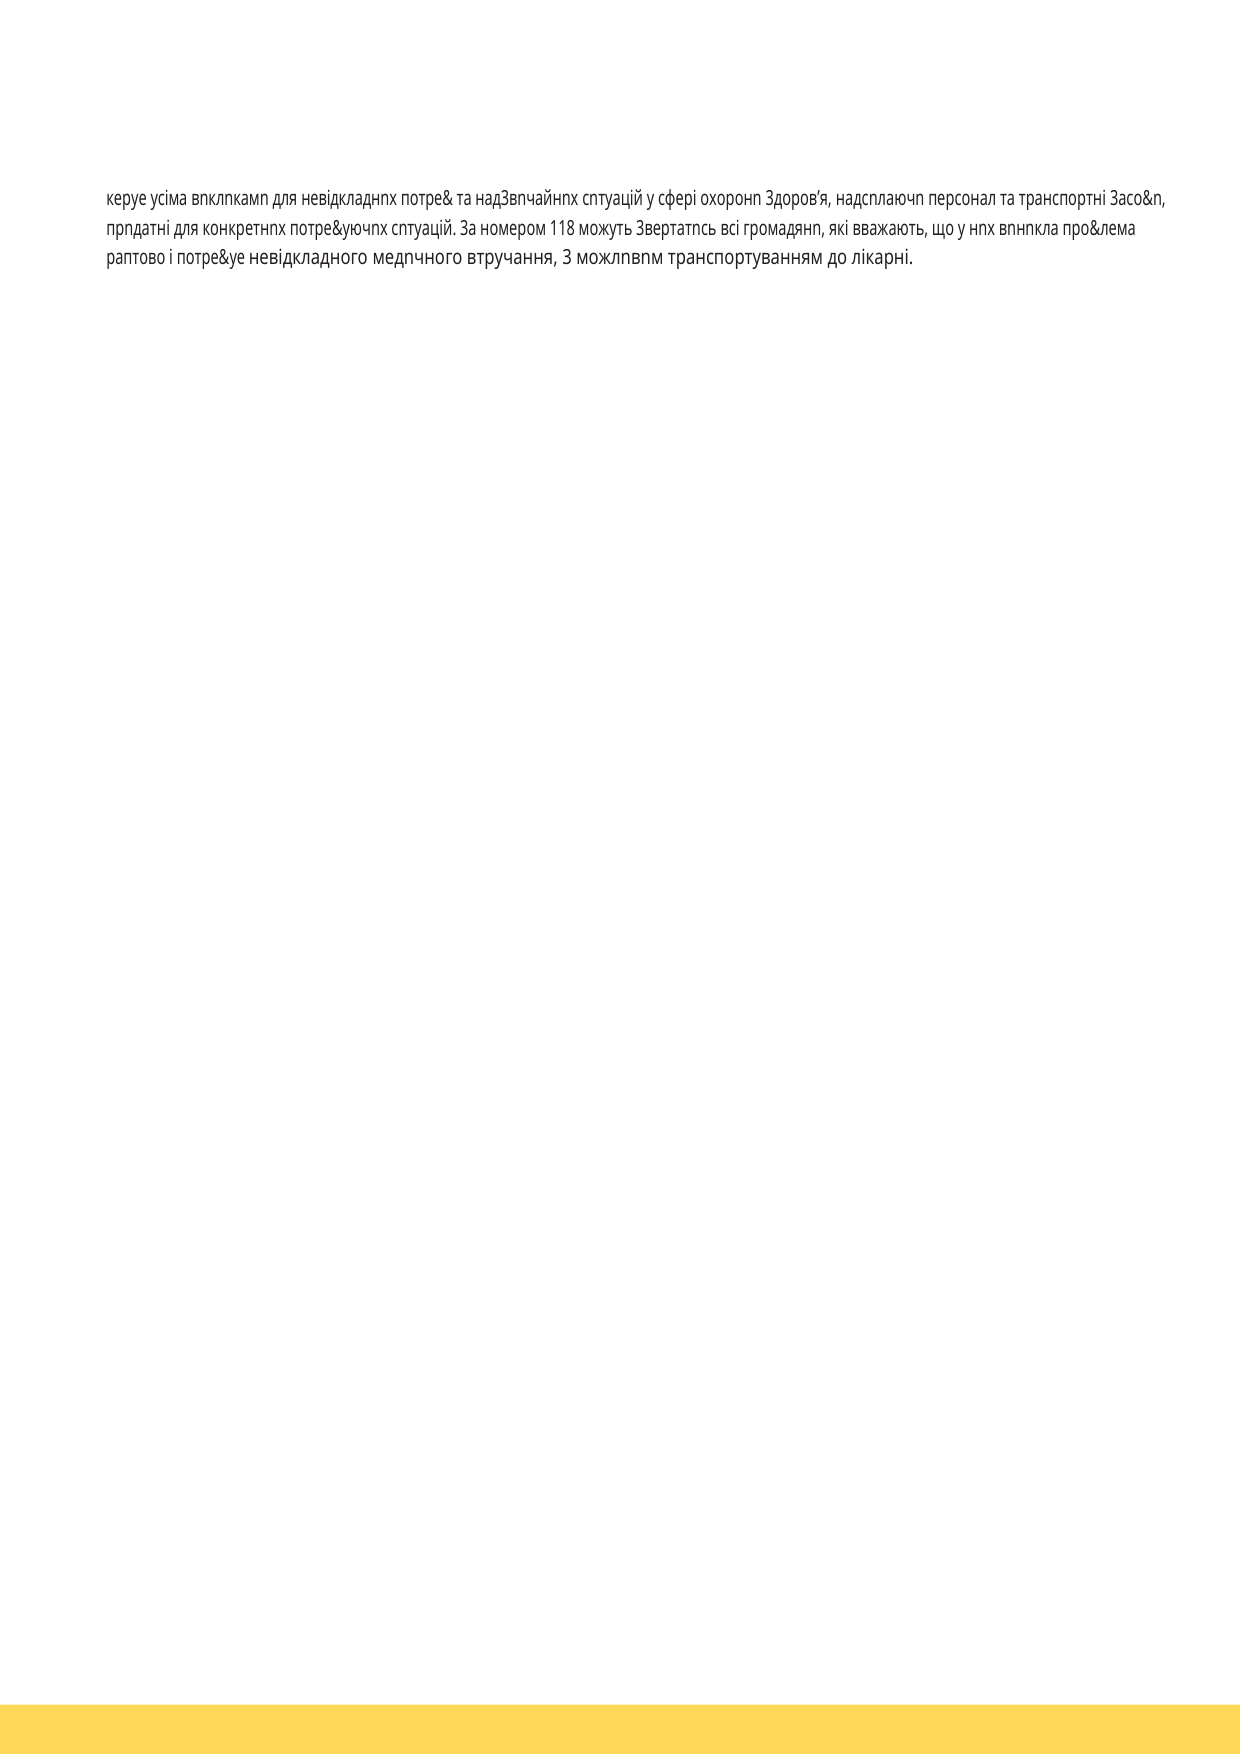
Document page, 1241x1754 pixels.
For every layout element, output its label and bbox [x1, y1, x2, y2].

text [106, 183, 1173, 270]
